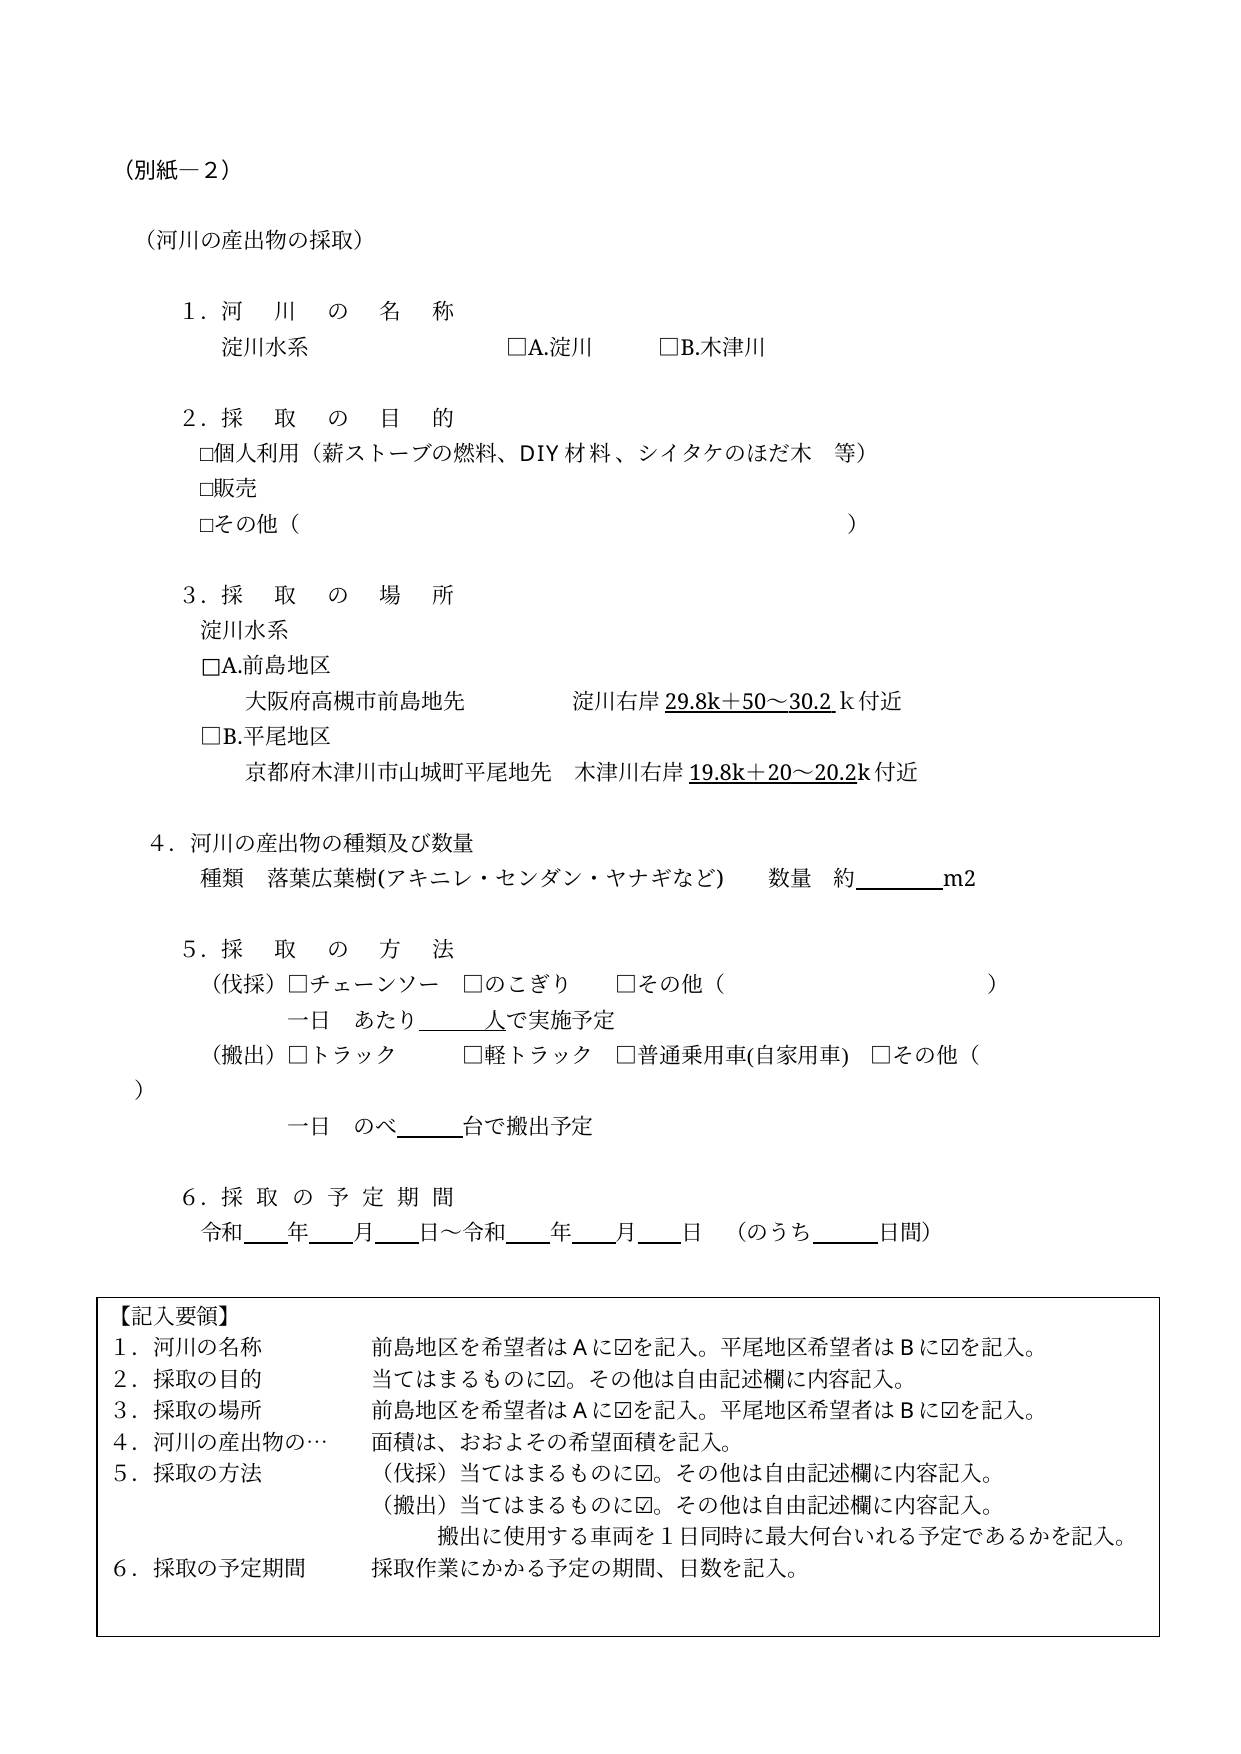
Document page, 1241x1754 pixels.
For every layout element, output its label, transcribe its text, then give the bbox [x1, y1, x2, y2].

text □B.平尾地区 [112, 718, 1128, 753]
text 種類 落葉広葉樹(アキニレ・センダン・ヤナギなど) 数量 約 m2 [112, 859, 1128, 895]
text （別紙―２） [112, 151, 1130, 186]
text ３．採取の場所 [112, 576, 1128, 611]
text □その他（ ） [112, 505, 1128, 541]
text □A.前島地区 [112, 647, 1128, 682]
text 淀川水系 [112, 611, 1128, 647]
text 京都府木津川市山城町平尾地先 木津川右岸19.8k＋20～20.2k付近 [215, 753, 1128, 788]
text （河川の産出物の採取） [112, 222, 1128, 257]
text 淀川水系 □A.淀川 □B.木津川 [200, 328, 1128, 363]
text 一日 のべ 台で搬出予定 [112, 1107, 1130, 1143]
text 一日 あたり 人で実施予定 [112, 1001, 1130, 1036]
text ６．採取の予定期間 [112, 1178, 1130, 1213]
text １．河川の名称 [178, 293, 1128, 328]
text ２．採取の目的 [112, 399, 1128, 434]
text （伐採）□チェーンソー □のこぎり □その他（ ） [112, 966, 1130, 1001]
text □販売 [112, 470, 1128, 505]
text ４．河川の産出物の種類及び数量 [112, 824, 1128, 859]
text □個人利用（薪ストーブの燃料、DIY材料、シイタケのほだ木 等） [112, 434, 1128, 470]
text （搬出）□トラック □軽トラック □普通乗用車(自家用車) □その他（ ） [112, 1036, 1130, 1107]
text 令和 年 月 日～令和 年 月 日 （のうち 日間） [112, 1213, 1130, 1249]
text 大阪府高槻市前島地先 淀川右岸29.8k＋50～30.2ｋ付近 [112, 682, 1128, 718]
text ５．採取の方法 [112, 930, 1128, 966]
